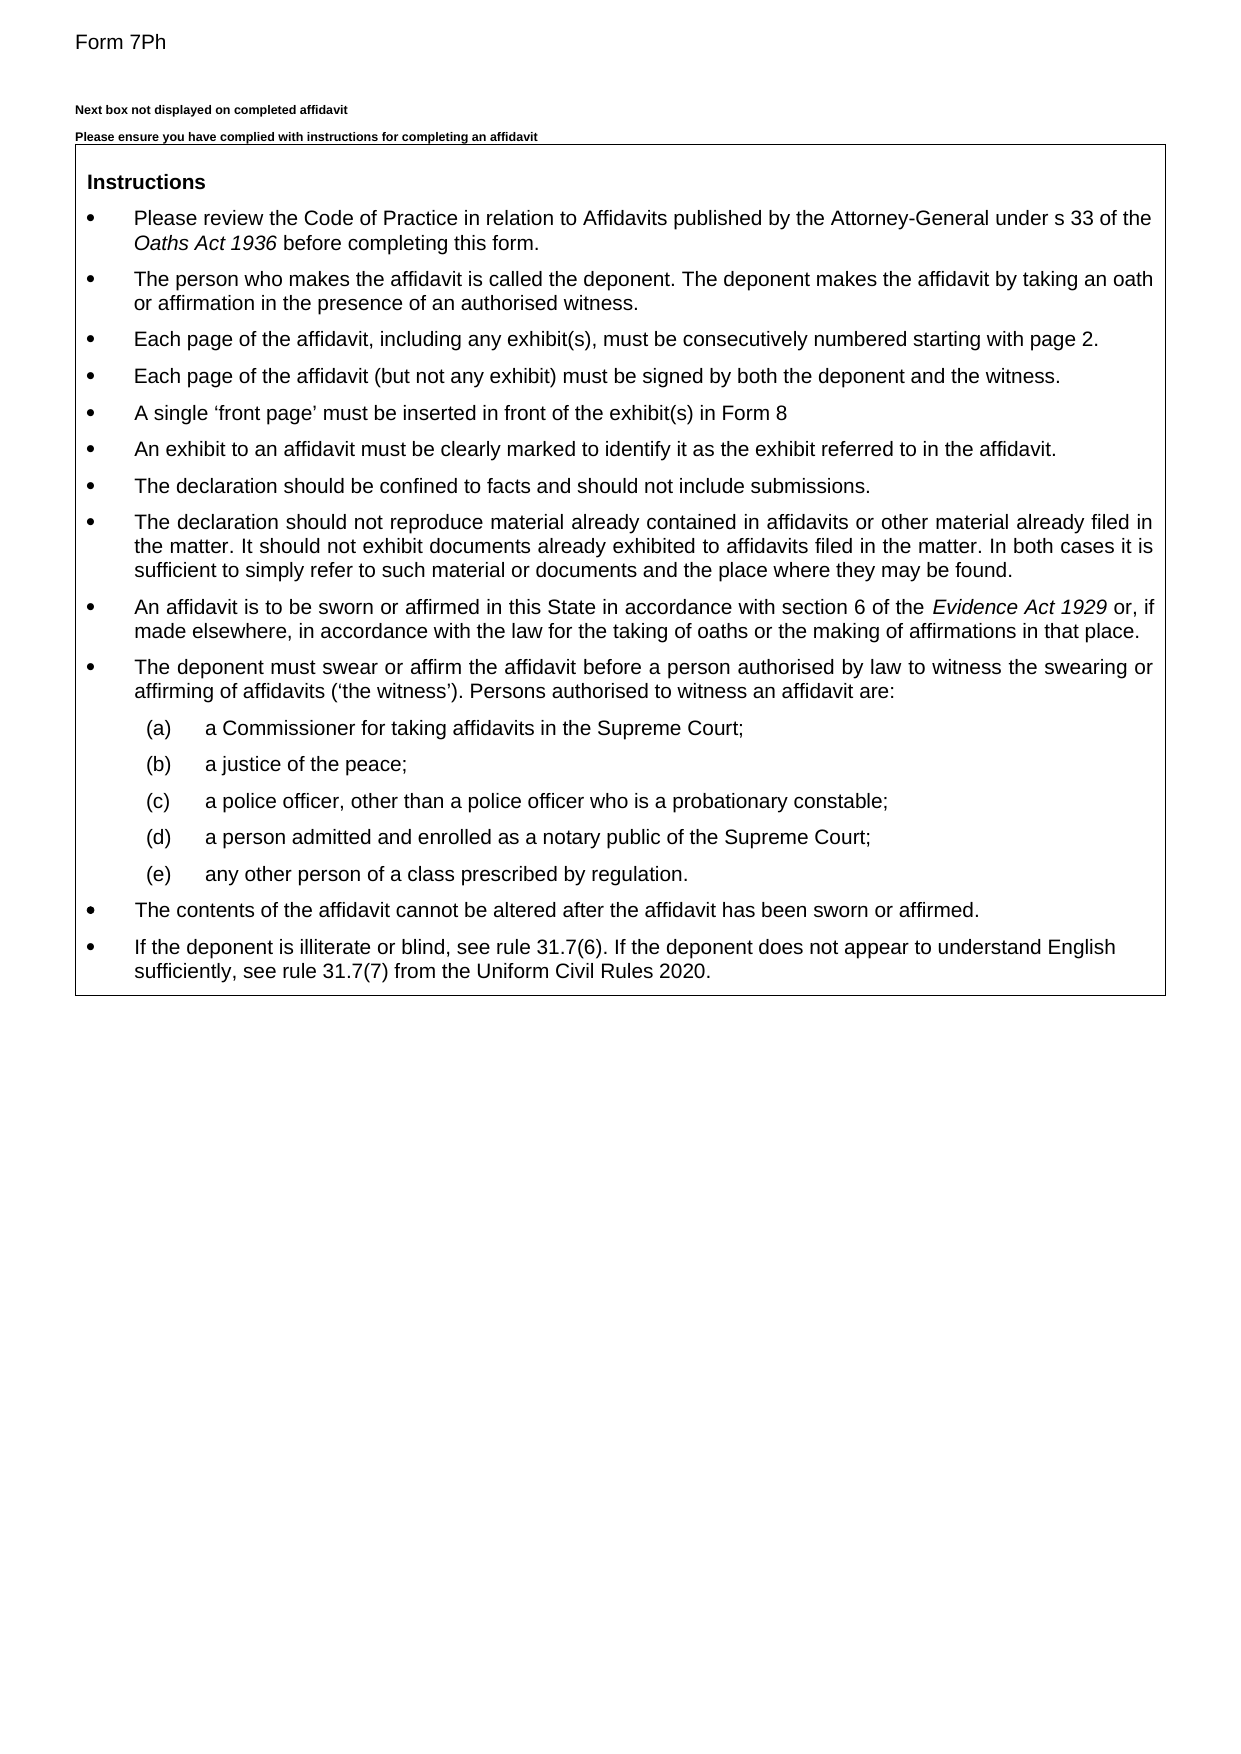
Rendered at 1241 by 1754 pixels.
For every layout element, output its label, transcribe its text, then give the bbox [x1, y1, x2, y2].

table_header Instructions Please review the Code of Practice in relation to Affidavits published by the Attorney-General under s 33 of the Oaths Act 1936 before completing this form. The person who makes the affidavit is called the deponent. The deponent makes the affidavit by taking an oath or affirmation in the presence of an authorised witness. Each page of the affidavit, including any exhibit(s), must be consecutively numbered starting with page 2. Each page of the affidavit (but not any exhibit) must be signed by both the deponent and the witness. A single ‘front page’ must be inserted in front of the exhibit(s) in Form 8 An exhibit to an affidavit must be clearly marked to identify it as the exhibit referred to in the affidavit. The declaration should be confined to facts and should not include submissions. The declaration should not reproduce material already contained in affidavits or other material already filed in the matter. It should not exhibit documents already exhibited to affidavits filed in the matter. In both cases it is sufficient to simply refer to such material or documents and the place where they may be found. An affidavit is to be sworn or affirmed in this State in accordance with section 6 of the Evidence Act 1929 or, if made elsewhere, in accordance with the law for the taking of oaths or the making of affirmations in that place. The deponent must swear or affirm the affidavit before a person authorised by law to witness the swearing or affirming of affidavits (‘the witness’). Persons authorised to witness an affidavit are: a Commissioner for taking affidavits in the Supreme Court; a justice of the peace; a police officer, other than a police officer who is a probationary constable; a person admitted and enrolled as a notary public of the Supreme Court; any other person of a class prescribed by regulation. The contents of the affidavit cannot be altered after the affidavit has been sworn or affirmed. If the deponent is illiterate or blind, see rule 31.7(6). If the deponent does not appear to understand English sufficiently, see rule 31.7(7) from the Uniform Civil Rules 2020. [76, 145, 1165, 995]
text Please ensure you have complied with instructions for completing an affidavit [75, 129, 1150, 144]
text Next box not displayed on completed affidavit [75, 102, 1165, 117]
